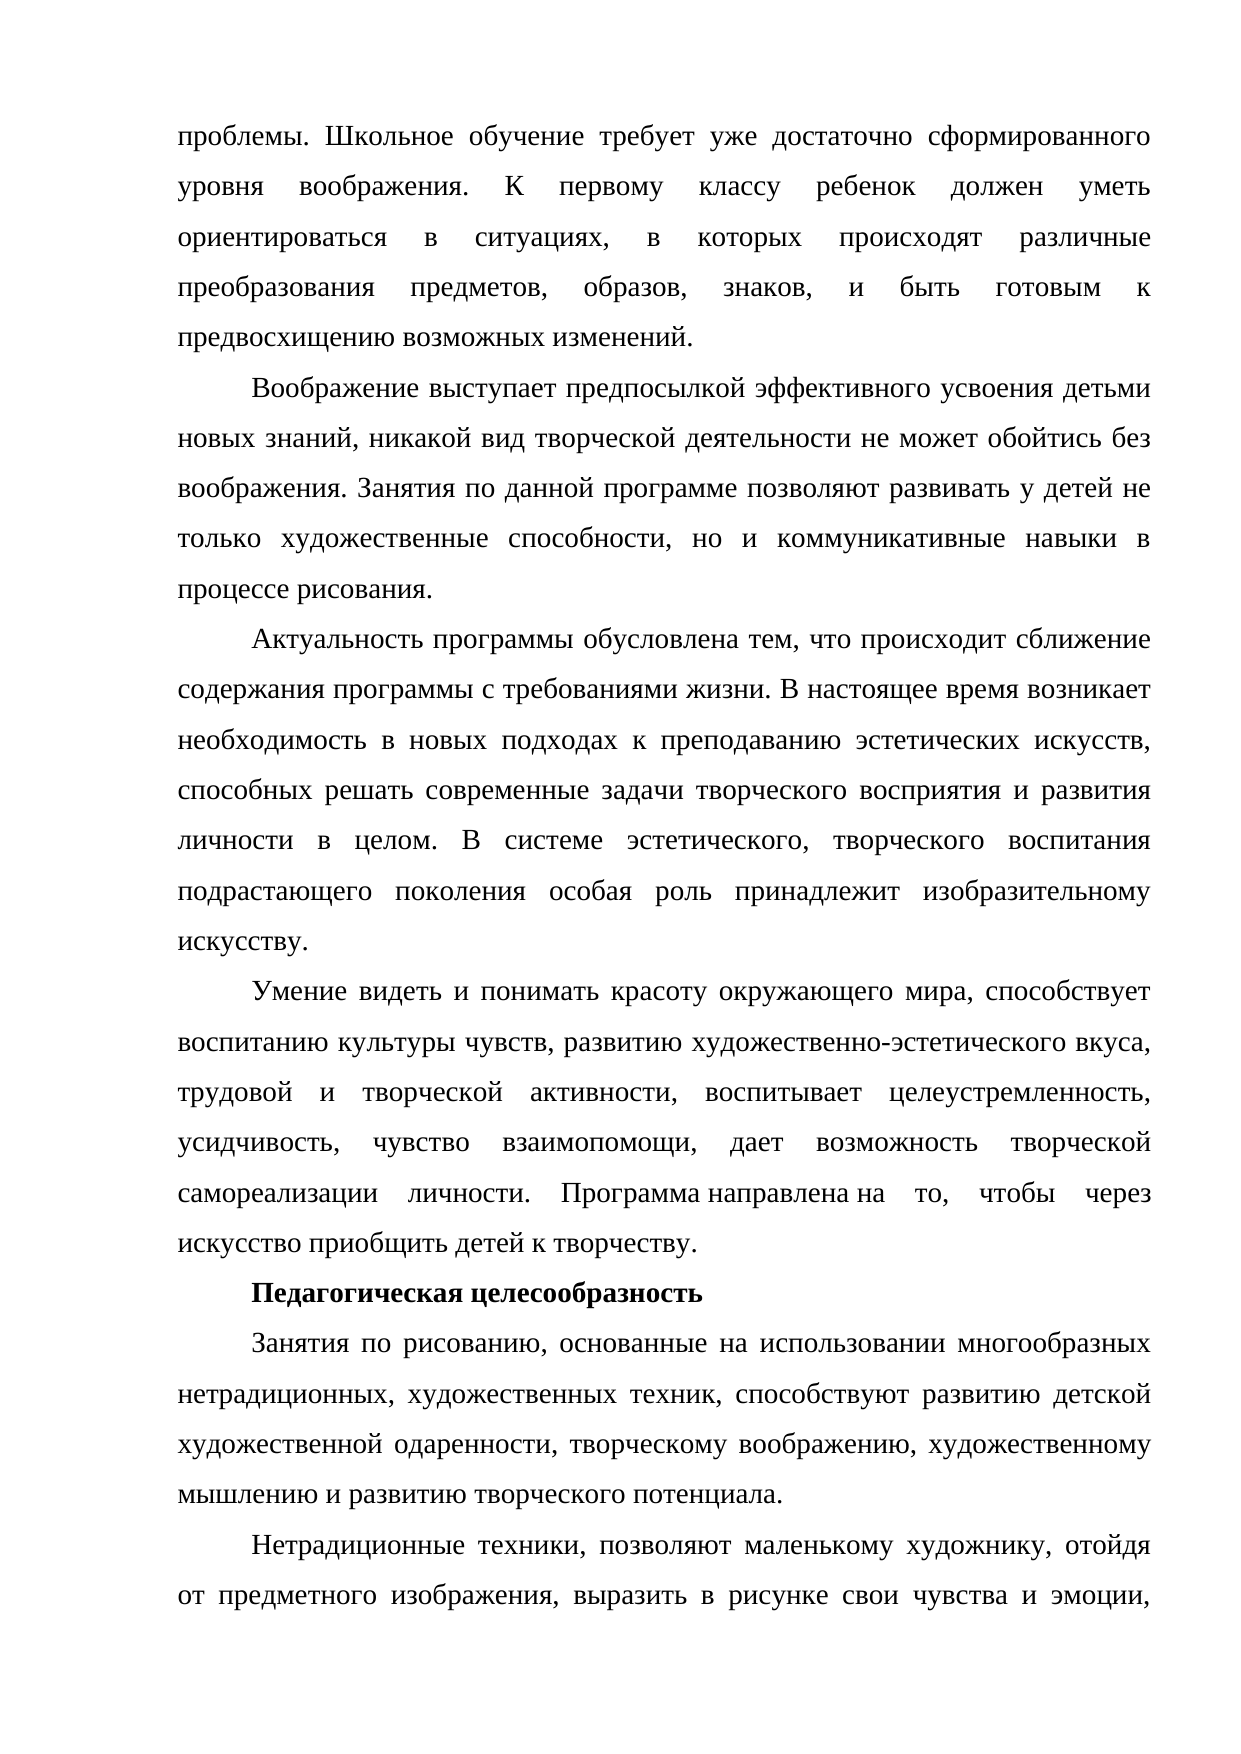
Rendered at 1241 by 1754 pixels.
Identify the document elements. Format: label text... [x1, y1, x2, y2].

text Педагогическая целесообразность [177, 1275, 1152, 1309]
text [177, 118, 1152, 353]
text Воображение выступает предпосылкой эффективного усвоения детьми новых знаний, никакой вид творческой деятельности не может обойтись без воображения. Занятия по данной программе позволяют развивать у детей не только художественные способности, но и коммуникативные навыки в процессе рисования. [177, 370, 1152, 604]
text Умение видеть и понимать красоту окружающего мира, способствует воспитанию культуры чувств, развитию художественно-эстетического вкуса, трудовой и творческой активности, воспитывает целеустремленность, усидчивость, чувство взаимопомощи, дает возможность творческой самореализации личности. Программа направлена на то, чтобы через искусство приобщить детей к творчеству. [177, 973, 1152, 1258]
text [177, 1527, 1152, 1611]
text Занятия по рисованию, основанные на использовании многообразных нетрадиционных, художественных техник, способствуют развитию детской художественной одаренности, творческому воображению, художественному мышлению и развитию творческого потенциала. [177, 1326, 1152, 1510]
text Актуальность программы обусловлена тем, что происходит сближение содержания программы с требованиями жизни. В настоящее время возникает необходимость в новых подходах к преподаванию эстетических искусств, способных решать современные задачи творческого восприятия и развития личности в целом. В системе эстетического, творческого воспитания подрастающего поколения особая роль принадлежит изобразительному искусству. [177, 621, 1152, 957]
